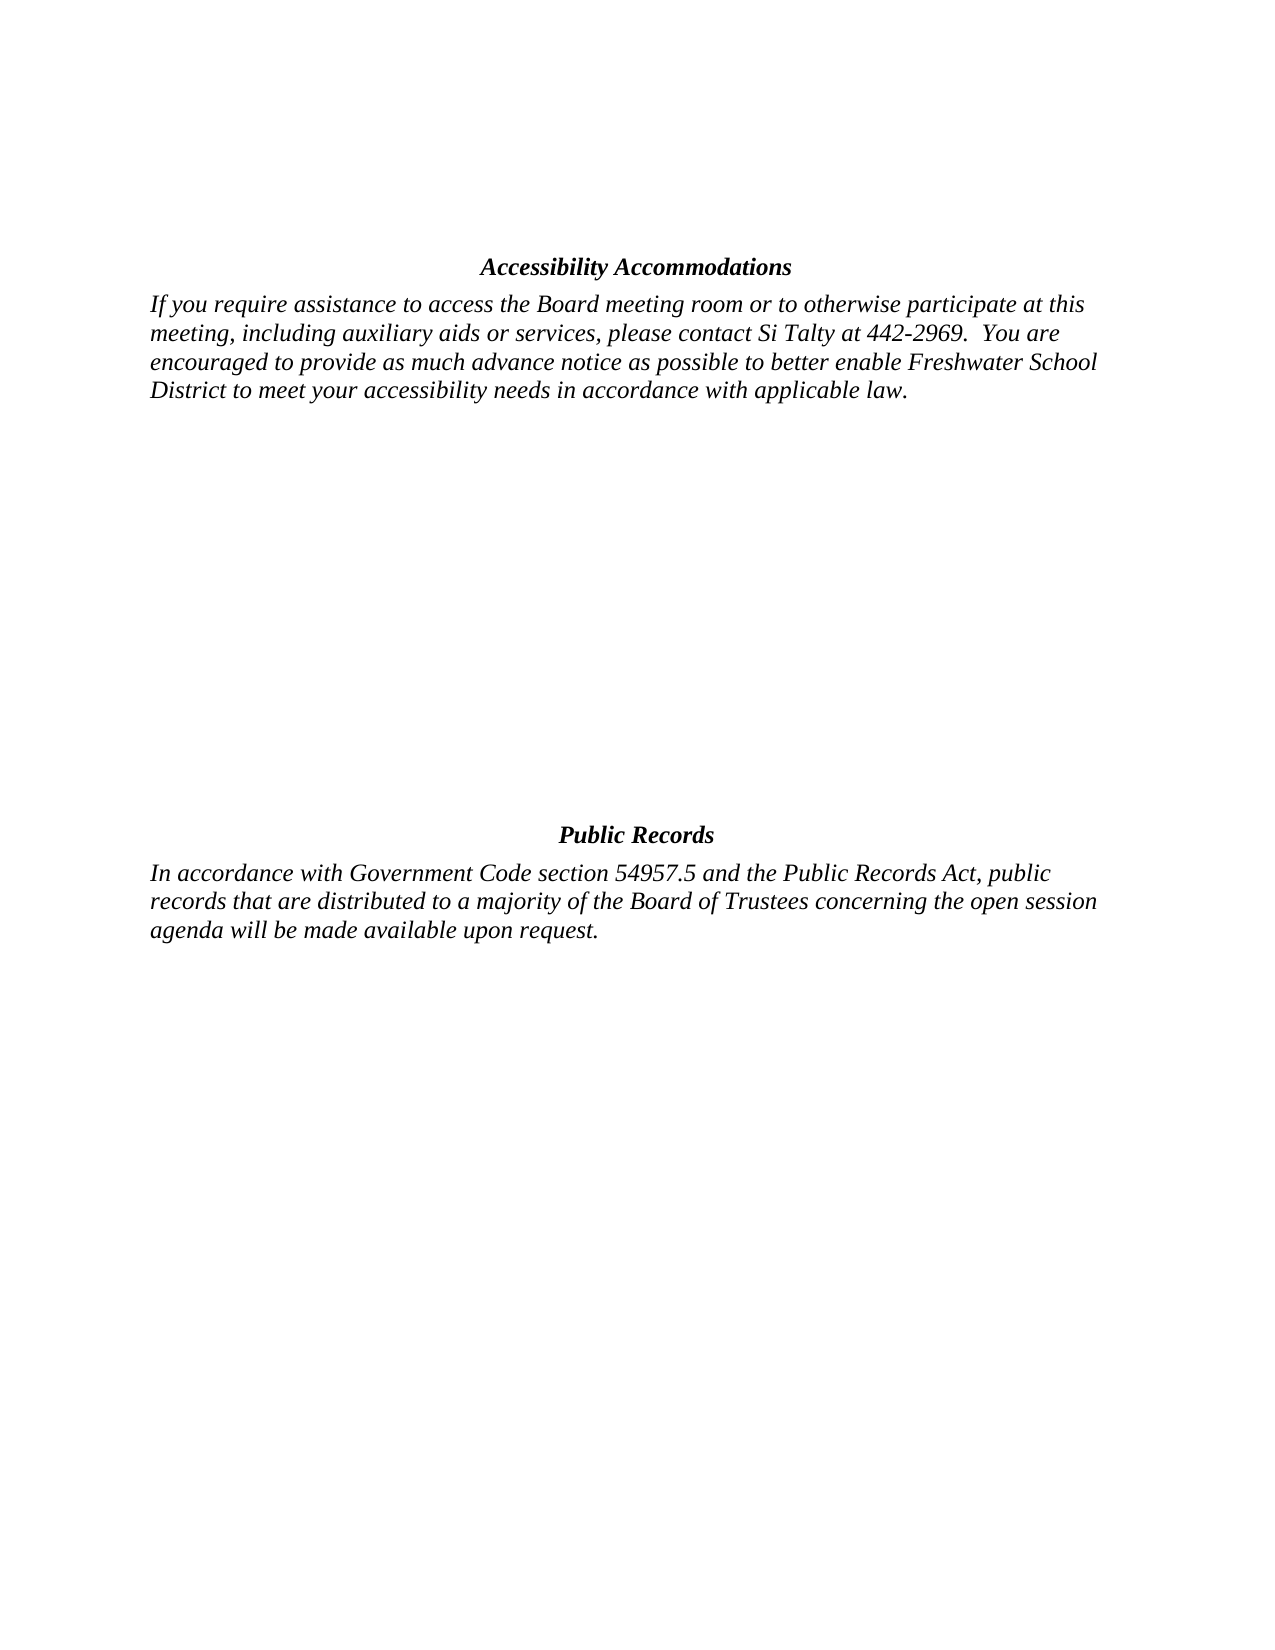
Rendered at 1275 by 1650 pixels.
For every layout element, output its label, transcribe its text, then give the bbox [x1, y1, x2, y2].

text If you require assistance to access the Board meeting room or to otherwise participate at this meeting, including auxiliary aids or services, please contact Si Talty at 442-2969. You are encouraged to provide as much advance notice as possible to better enable Freshwater School District to meet your accessibility needs in accordance with applicable law. [150, 289, 1125, 404]
text In accordance with Government Code section 54957.5 and the Public Records Act, public records that are distributed to a majority of the Board of Trustees concerning the open session agenda will be made available upon request. [150, 858, 1125, 944]
text Public Records [150, 821, 1125, 849]
text Accessibility Accommodations [150, 252, 1125, 281]
